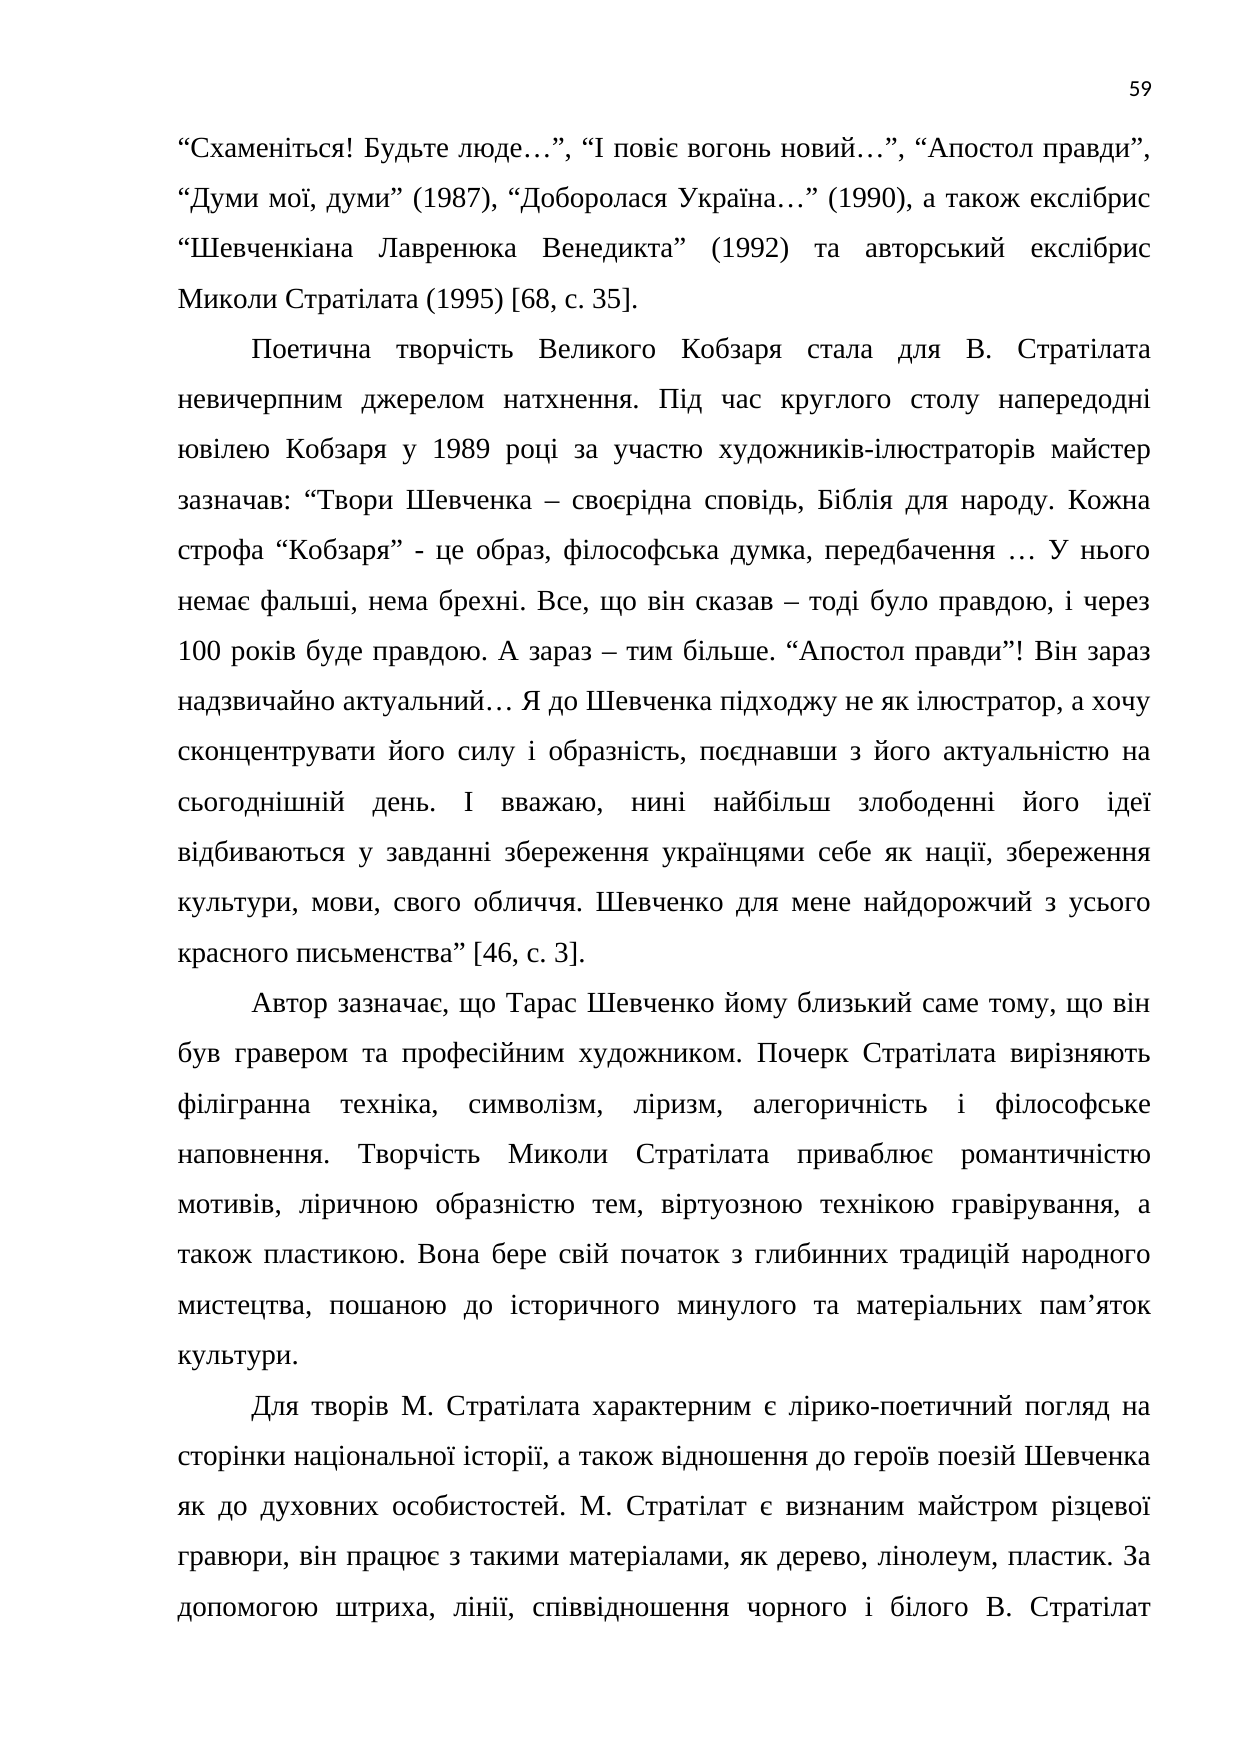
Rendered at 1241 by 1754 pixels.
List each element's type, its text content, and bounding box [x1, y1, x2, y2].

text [177, 1388, 1152, 1622]
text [177, 130, 1152, 314]
text Поетична творчість Великого Кобзаря стала для В. Стратілата невичерпним джерелом натхнення. Під час круглого столу напередодні ювілею Кобзаря у 1989 році за участю художників-ілюстраторів майстер зазначав: “Твори Шевченка – своєрідна сповідь, Біблія для народу. Кожна строфа “Кобзаря” - це образ, філософська думка, передбачення … У нього немає фальші, нема брехні. Все, що він сказав – тоді було правдою, і через 100 років буде правдою. А зараз – тим більше. “Апостол правди”! Він зараз надзвичайно актуальний… Я до Шевченка підходжу не як ілюстратор, а хочу сконцентрувати його силу і образність, поєднавши з його актуальністю на сьогоднішній день. І вважаю, нині найбільш злободенні його ідеї відбиваються у завданні збереження українцями себе як нації, збереження культури, мови, свого обличчя. Шевченко для мене найдорожчий з усього красного письменства” [46, с. 3]. [177, 331, 1152, 968]
text Автор зазначає, що Тарас Шевченко йому близький саме тому, що він був гравером та професійним художником. Почерк Стратілата вирізняють філігранна техніка, символізм, ліризм, алегоричність і філософське наповнення. Творчість Миколи Стратілата приваблює романтичністю мотивів, ліричною образністю тем, віртуозною технікою гравірування, а також пластикою. Вона бере свій початок з глибинних традицій народного мистецтва, пошаною до історичного минулого та матеріальних пам’яток культури. [177, 985, 1152, 1371]
